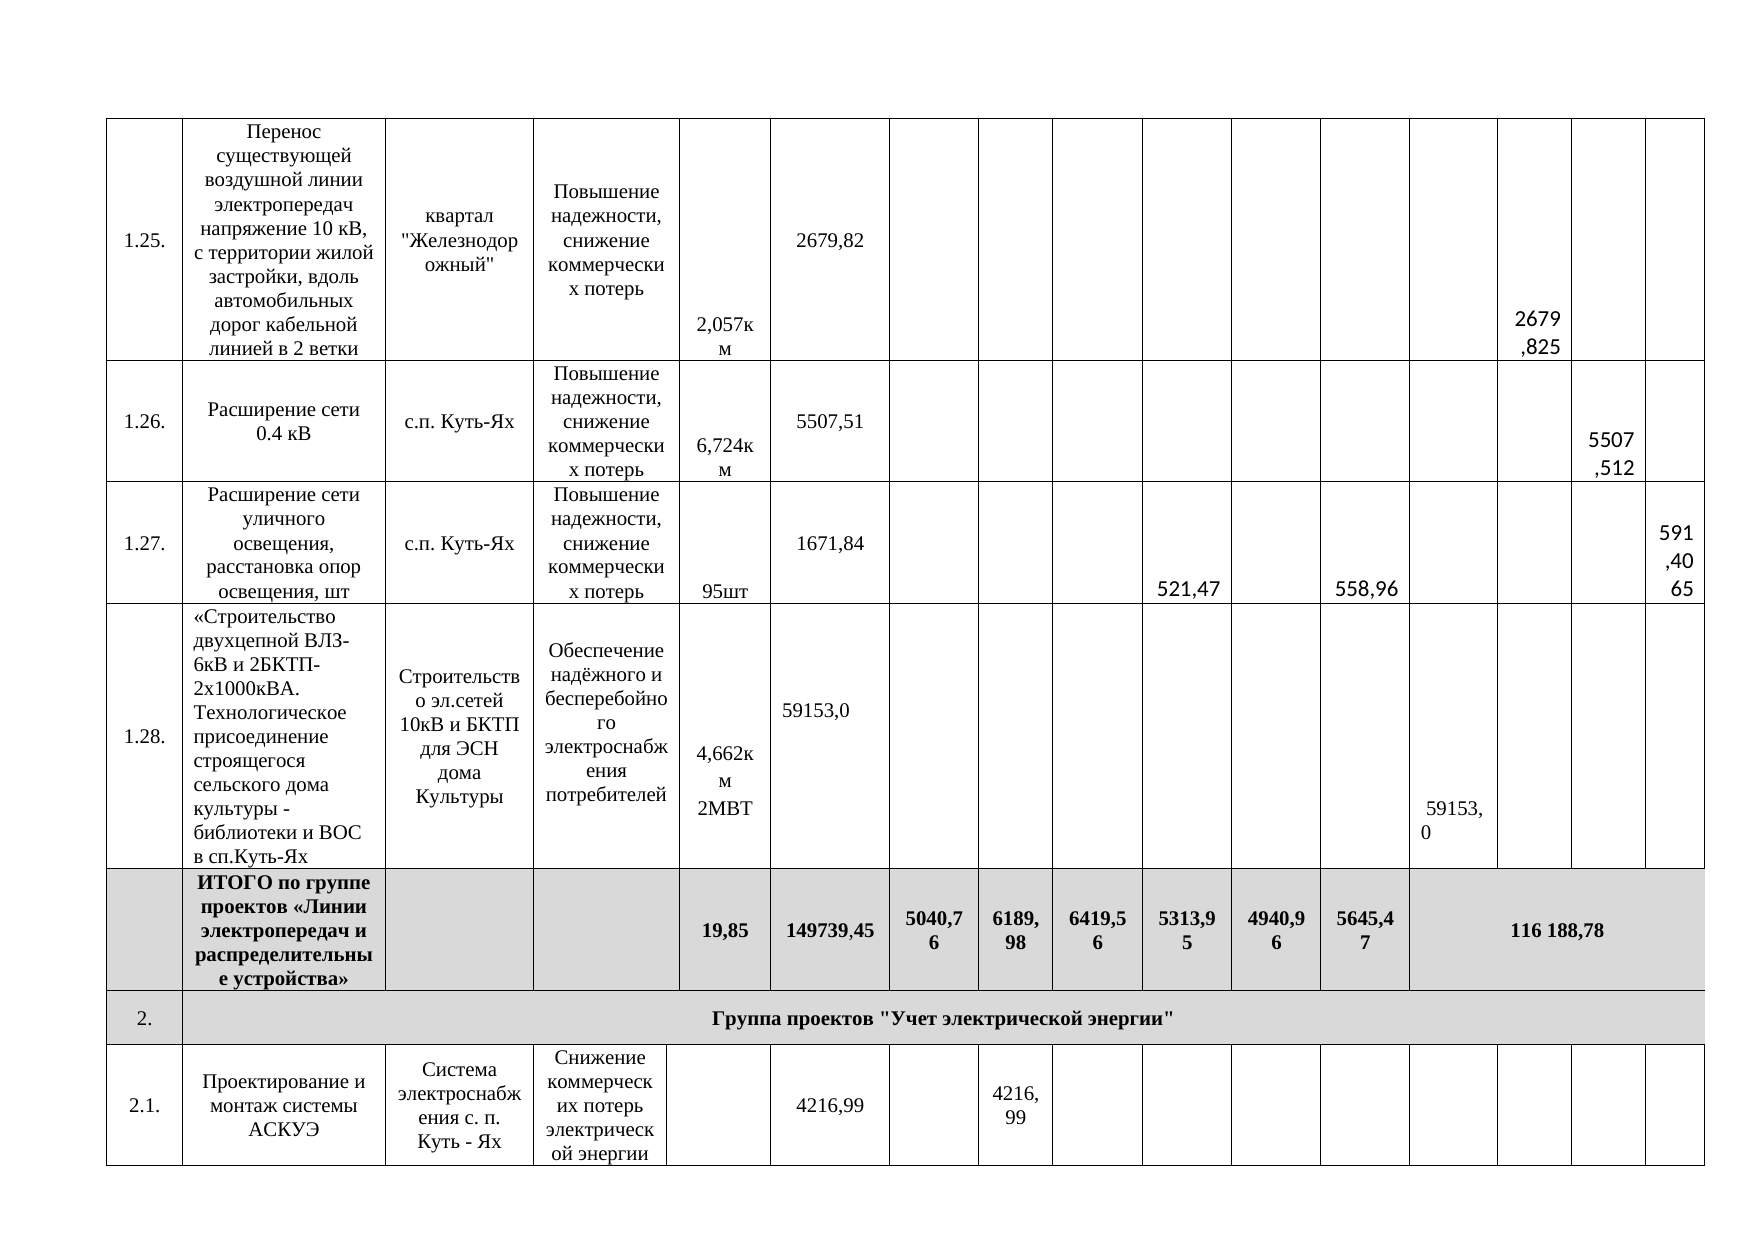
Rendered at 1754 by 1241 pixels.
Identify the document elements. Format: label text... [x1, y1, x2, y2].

table_cell [1143, 604, 1231, 868]
table_cell [534, 869, 679, 990]
table_cell 59153,0 [771, 604, 889, 868]
table_cell [386, 869, 533, 990]
table_cell Повышение надежности, снижение коммерческих потерь [534, 361, 679, 481]
table_cell 149739,45 [771, 869, 889, 990]
table_cell «Строительство двухцепной ВЛЗ-6кВ и 2БКТП-2х1000кВА. Технологическое присоединение строящегося сельского дома культуры - библиотеки и ВОС в сп.Куть-Ях [183, 604, 385, 868]
table_cell [890, 361, 978, 481]
table_cell Строительство эл.сетей 10кВ и БКТП для ЭСН дома Культуры [386, 604, 533, 868]
table_cell 1671,84 [771, 482, 889, 603]
table_cell с.п. Куть-Ях [386, 482, 533, 603]
table_cell 1.26. [107, 361, 182, 481]
table_cell [1572, 1045, 1645, 1165]
table_cell 2. [107, 991, 182, 1044]
table_cell Обеспечение надёжного и бесперебойного электроснабжения потребителей [534, 604, 679, 868]
table_cell 2,057км [680, 119, 770, 360]
table_cell 59153,0 [1410, 604, 1497, 868]
table_cell 1.27. [107, 482, 182, 603]
table_cell 5040,76 [890, 869, 978, 990]
table_cell 2.1. [107, 1045, 182, 1165]
table_cell 521,47 [1143, 482, 1231, 603]
table_cell 4216,99 [771, 1045, 889, 1165]
table_cell [1410, 361, 1497, 481]
table_cell Проектирование и монтаж системы АСКУЭ [183, 1045, 385, 1165]
table_cell [667, 1045, 770, 1165]
table_cell [1572, 604, 1645, 868]
table_cell [1321, 604, 1409, 868]
table_cell с.п. Куть-Ях [386, 361, 533, 481]
table_cell 6419,56 [1053, 869, 1142, 990]
table_cell [1143, 119, 1231, 360]
table_cell 1.25. [107, 119, 182, 360]
table_cell Группа проектов "Учет электрической энергии" [183, 991, 1705, 1044]
table_cell [1143, 361, 1231, 481]
table_cell 5645,47 [1321, 869, 1409, 990]
table_cell [1321, 1045, 1409, 1165]
table_cell [979, 119, 1052, 360]
table_cell [1410, 119, 1497, 360]
table_cell [890, 482, 978, 603]
table_cell [1646, 1045, 1704, 1165]
table_cell Расширение сети 0.4 кВ [183, 361, 385, 481]
table_cell [1646, 604, 1704, 868]
table_cell 5507,51 [771, 361, 889, 481]
table_cell 4,662км 2МВТ [680, 604, 770, 868]
table_cell Повышение надежности, снижение коммерческих потерь [534, 482, 679, 603]
table_cell 1.28. [107, 604, 182, 868]
table_cell [979, 604, 1052, 868]
table_cell [1498, 361, 1571, 481]
table_cell [1410, 482, 1497, 603]
table_cell ИТОГО по группе проектов «Линии электропередач и распределительные устройства» [183, 869, 385, 990]
table_cell [1232, 604, 1320, 868]
table_cell [1498, 604, 1571, 868]
table_cell [1646, 361, 1704, 481]
table_cell [1053, 361, 1142, 481]
table_cell 6189,98 [979, 869, 1052, 990]
table_cell Расширение сети уличного освещения, расстановка опор освещения, шт [183, 482, 385, 603]
table_cell [890, 1045, 978, 1165]
table_cell 4940,96 [1232, 869, 1320, 990]
table_cell [107, 869, 182, 990]
table_cell [1321, 119, 1409, 360]
table_cell Система электроснабжения с. п. Куть - Ях [386, 1045, 533, 1165]
table_cell [1498, 1045, 1571, 1165]
table_cell [979, 361, 1052, 481]
table_cell [1321, 361, 1409, 481]
table_cell [1053, 119, 1142, 360]
table_cell 116 188,78 [1410, 869, 1705, 990]
table_cell Снижение коммерческих потерь электрической энергии [534, 1045, 666, 1165]
table_cell 2679,825 [1498, 119, 1571, 360]
table_cell [1053, 1045, 1142, 1165]
table_cell [1498, 482, 1571, 603]
table_cell 5507,512 [1572, 361, 1645, 481]
table_cell [1572, 119, 1645, 360]
table_cell [1410, 1045, 1497, 1165]
table_cell [1143, 1045, 1231, 1165]
table_cell 2679,82 [771, 119, 889, 360]
table_cell [890, 604, 978, 868]
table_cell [534, 119, 679, 360]
table_cell 591,4065 [1646, 482, 1704, 603]
table_cell квартал "Железнодорожный" [386, 119, 533, 360]
table_cell 95шт [680, 482, 770, 603]
table_cell [979, 482, 1052, 603]
table_cell [1232, 482, 1320, 603]
table_cell [1053, 604, 1142, 868]
table_cell 4216,99 [979, 1045, 1052, 1165]
table_cell Перенос существующей воздушной линии электропередач напряжение 10 кВ, с территории жилой застройки, вдоль автомобильных дорог кабельной линией в 2 ветки [183, 119, 385, 360]
table_cell [1572, 482, 1645, 603]
table_cell 19,85 [680, 869, 770, 990]
table_cell 558,96 [1321, 482, 1409, 603]
table_cell [1232, 361, 1320, 481]
table_cell [1232, 119, 1320, 360]
table_cell [1646, 119, 1704, 360]
table_cell 5313,95 [1143, 869, 1231, 990]
table_cell [890, 119, 978, 360]
table_cell 6,724км [680, 361, 770, 481]
table_cell [1053, 482, 1142, 603]
table_cell [1232, 1045, 1320, 1165]
